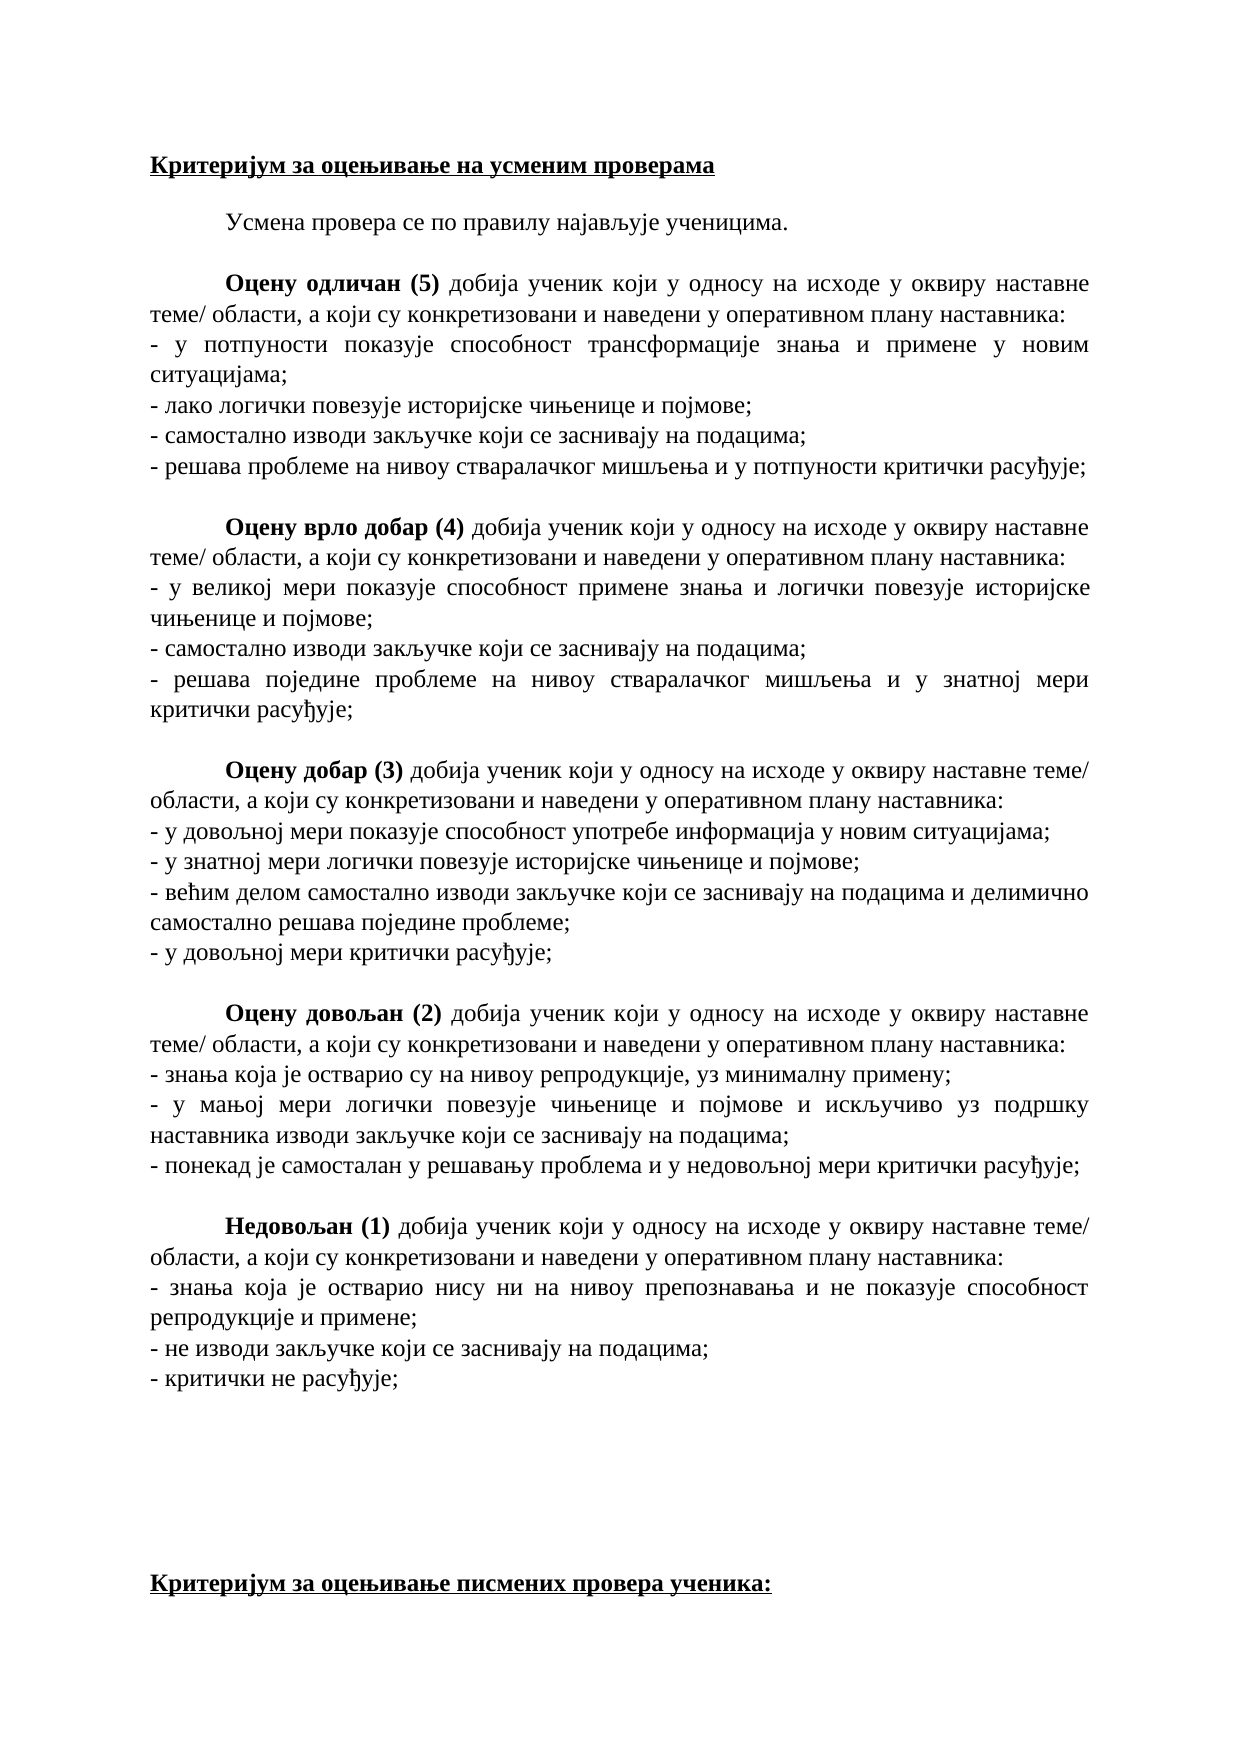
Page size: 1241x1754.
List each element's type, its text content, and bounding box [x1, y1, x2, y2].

text Критеријум за оцењивање писмених провера ученика: [150, 1568, 1090, 1597]
text - самостално изводи закључке који се заснивају на подацима; [150, 633, 1090, 662]
text Оцену врло добар (4) добија ученик који у односу на исходе у оквиру наставне теме/ области, а који су конкретизовани и наведени у оперативном плану наставника: [150, 512, 1090, 571]
text - у великој мери показује способност примене знања и логички повезује историјске чињенице и појмове; [150, 572, 1090, 632]
text - знања која је остварио нису ни на нивоу препознавања и не показује способност репродукције и примене; [150, 1272, 1090, 1331]
text - у довољној мери критички расуђује; [150, 937, 1090, 966]
text - у знатној мери логички повезује историјске чињенице и појмове; [150, 846, 1090, 875]
text - критички не расуђује; [150, 1363, 1090, 1392]
text - у мањој мери логички повезује чињенице и појмове и искључиво уз подршку наставника изводи закључке који се заснивају на подацима; [150, 1089, 1090, 1149]
text Оцену добар (3) добија ученик који у односу на исходе у оквиру наставне теме/ области, а који су конкретизовани и наведени у оперативном плану наставника: [150, 755, 1090, 814]
text Критеријум за оцењивање на усменим проверама [150, 150, 1090, 179]
text - решава проблеме на нивоу стваралачког мишљења и у потпуности критички расуђује; [150, 451, 1090, 479]
text - самостално изводи закључке који се заснивају на подацима; [150, 420, 1090, 449]
text Оцену довољан (2) добија ученик који у односу на исходе у оквиру наставне теме/ области, а који су конкретизовани и наведени у оперативном плану наставника: [150, 998, 1090, 1057]
text - у потпуности показује способност трансформације знања и примене у новим ситуацијама; [150, 329, 1090, 388]
text Недовољан (1) добија ученик који у односу на исходе у оквиру наставне теме/ области, а који су конкретизовани и наведени у оперативном плану наставника: [150, 1211, 1090, 1270]
text - у довољној мери показује способност употребе информација у новим ситуацијама; [150, 816, 1090, 844]
text - знања која је остварио су на нивоу репродукције, уз минималну примену; [150, 1059, 1090, 1088]
text - лако логички повезује историјске чињенице и појмове; [150, 390, 1090, 419]
text - не изводи закључке који се заснивају на подацима; [150, 1333, 1090, 1362]
text - понекад је самосталан у решавању проблема и у недовољној мери критички расуђује; [150, 1150, 1090, 1179]
text Оцену одличан (5) добија ученик који у односу на исходе у оквиру наставне теме/ области, а који су конкретизовани и наведени у оперативном плану наставника: [150, 268, 1090, 327]
text - већим делом самостално изводи закључке који се заснивају на подацима и делимично самостално решава поједине проблеме; [150, 877, 1090, 936]
text - решава поједине проблеме на нивоу стваралачког мишљења и у знатној мери критички расуђује; [150, 664, 1090, 723]
text Усмена провера се по правилу најављује ученицима. [150, 207, 1090, 236]
